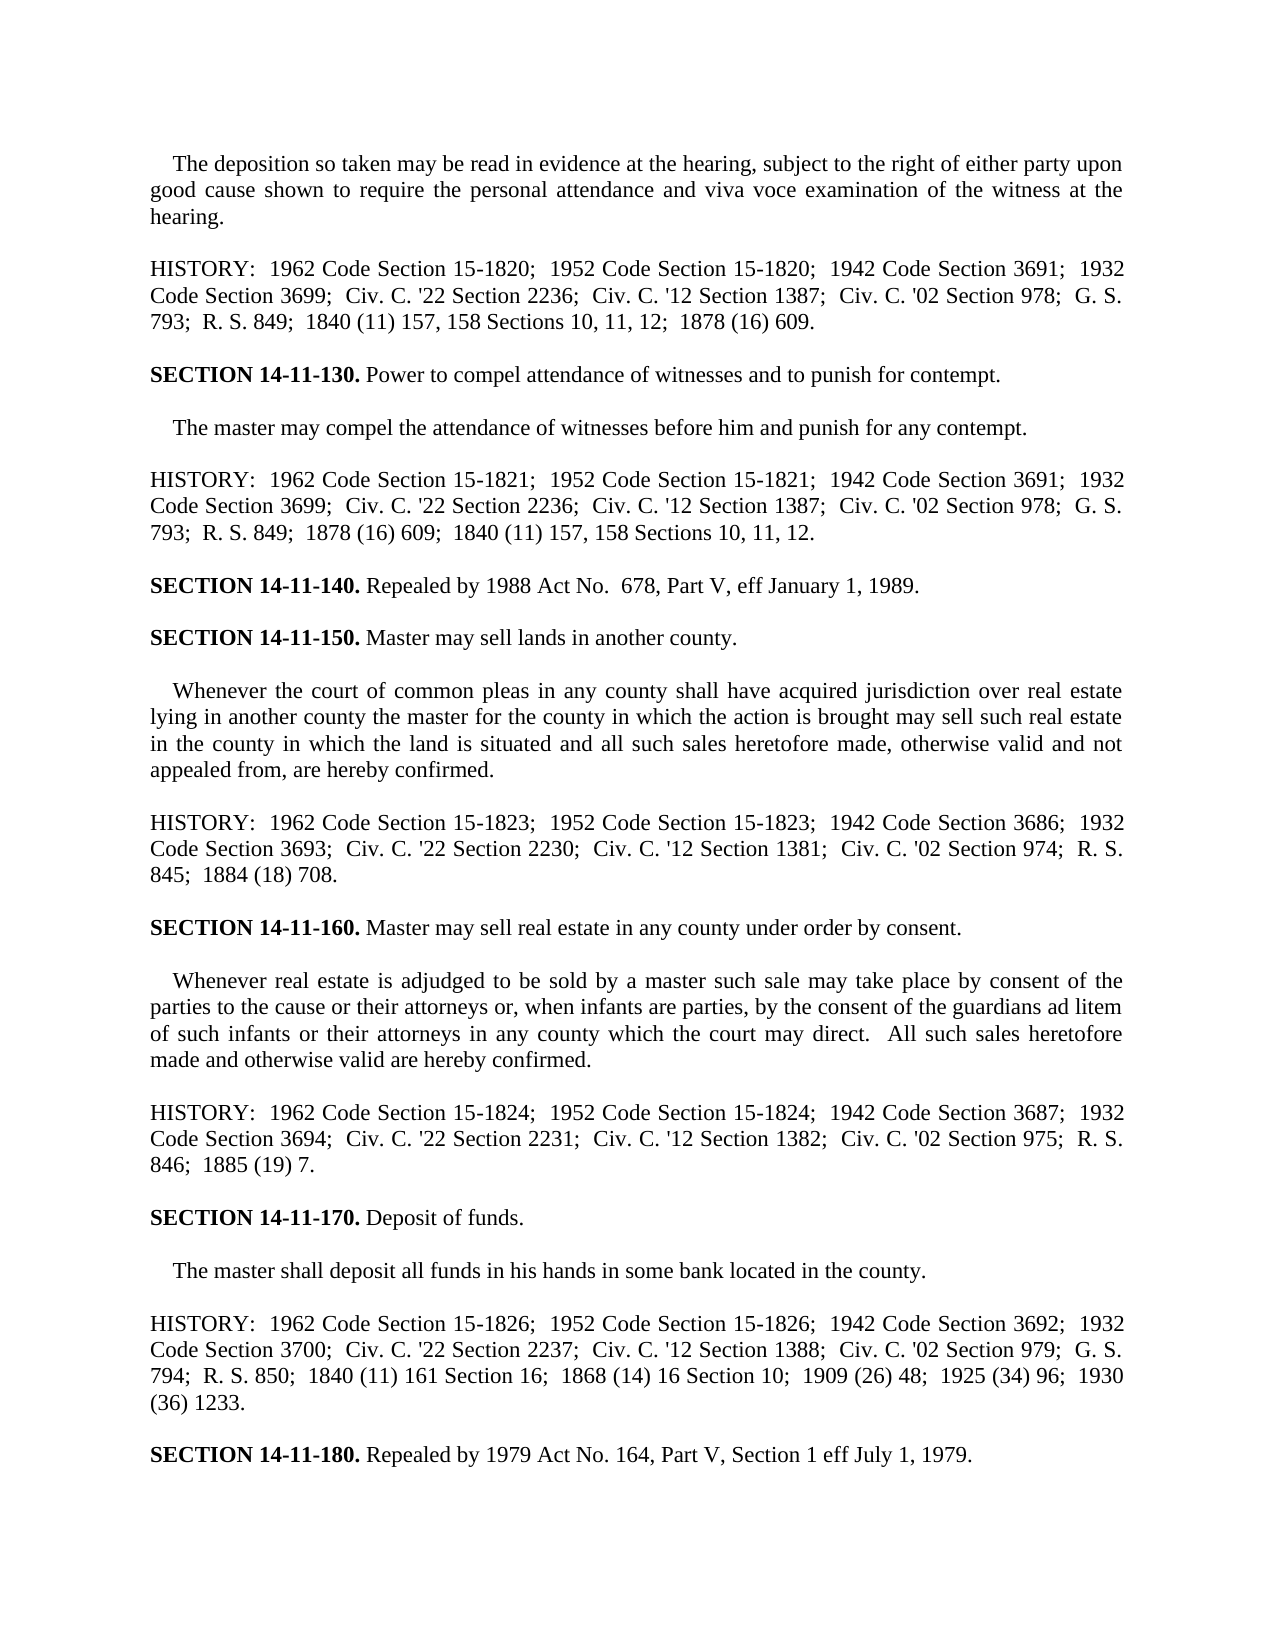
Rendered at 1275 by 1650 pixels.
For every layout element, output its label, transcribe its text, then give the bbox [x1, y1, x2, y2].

text SECTION 14-11-160. Master may sell real estate in any county under order by consent. [150, 914, 1125, 941]
text SECTION 14-11-150. Master may sell lands in another county. [150, 624, 1125, 651]
text The master shall deposit all funds in his hands in some bank located in the county. [150, 1257, 1125, 1283]
text HISTORY: 1962 Code Section 15-1820; 1952 Code Section 15-1820; 1942 Code Section 3691; 1932 Code Section 3699; Civ. C. '22 Section 2236; Civ. C. '12 Section 1387; Civ. C. '02 Section 978; G. S. 793; R. S. 849; 1840 (11) 157, 158 Sections 10, 11, 12; 1878 (16) 609. [150, 255, 1125, 334]
text The master may compel the attendance of witnesses before him and punish for any contempt. [150, 413, 1125, 440]
text Whenever real estate is adjudged to be sold by a master such sale may take place by consent of the parties to the cause or their attorneys or, when infants are parties, by the consent of the guardians ad litem of such infants or their attorneys in any county which the court may direct. All such sales heretofore made and otherwise valid are hereby confirmed. [150, 967, 1125, 1072]
text HISTORY: 1962 Code Section 15-1824; 1952 Code Section 15-1824; 1942 Code Section 3687; 1932 Code Section 3694; Civ. C. '22 Section 2231; Civ. C. '12 Section 1382; Civ. C. '02 Section 975; R. S. 846; 1885 (19) 7. [150, 1099, 1125, 1178]
text The deposition so taken may be read in evidence at the hearing, subject to the right of either party upon good cause shown to require the personal attendance and viva voce examination of the witness at the hearing. [150, 150, 1125, 229]
text SECTION 14-11-180. Repealed by 1979 Act No. 164, Part V, Section 1 eff July 1, 1979. [150, 1441, 1125, 1468]
text Whenever the court of common pleas in any county shall have acquired jurisdiction over real estate lying in another county the master for the county in which the action is brought may sell such real estate in the county in which the land is situated and all such sales heretofore made, otherwise valid and not appealed from, are hereby confirmed. [150, 677, 1125, 782]
text SECTION 14-11-140. Repealed by 1988 Act No. 678, Part V, eff January 1, 1989. [150, 572, 1125, 598]
text SECTION 14-11-130. Power to compel attendance of witnesses and to punish for contempt. [150, 361, 1125, 387]
text SECTION 14-11-170. Deposit of funds. [150, 1204, 1125, 1231]
text HISTORY: 1962 Code Section 15-1823; 1952 Code Section 15-1823; 1942 Code Section 3686; 1932 Code Section 3693; Civ. C. '22 Section 2230; Civ. C. '12 Section 1381; Civ. C. '02 Section 974; R. S. 845; 1884 (18) 708. [150, 809, 1125, 888]
text HISTORY: 1962 Code Section 15-1826; 1952 Code Section 15-1826; 1942 Code Section 3692; 1932 Code Section 3700; Civ. C. '22 Section 2237; Civ. C. '12 Section 1388; Civ. C. '02 Section 979; G. S. 794; R. S. 850; 1840 (11) 161 Section 16; 1868 (14) 16 Section 10; 1909 (26) 48; 1925 (34) 96; 1930 (36) 1233. [150, 1309, 1125, 1415]
text HISTORY: 1962 Code Section 15-1821; 1952 Code Section 15-1821; 1942 Code Section 3691; 1932 Code Section 3699; Civ. C. '22 Section 2236; Civ. C. '12 Section 1387; Civ. C. '02 Section 978; G. S. 793; R. S. 849; 1878 (16) 609; 1840 (11) 157, 158 Sections 10, 11, 12. [150, 466, 1125, 545]
